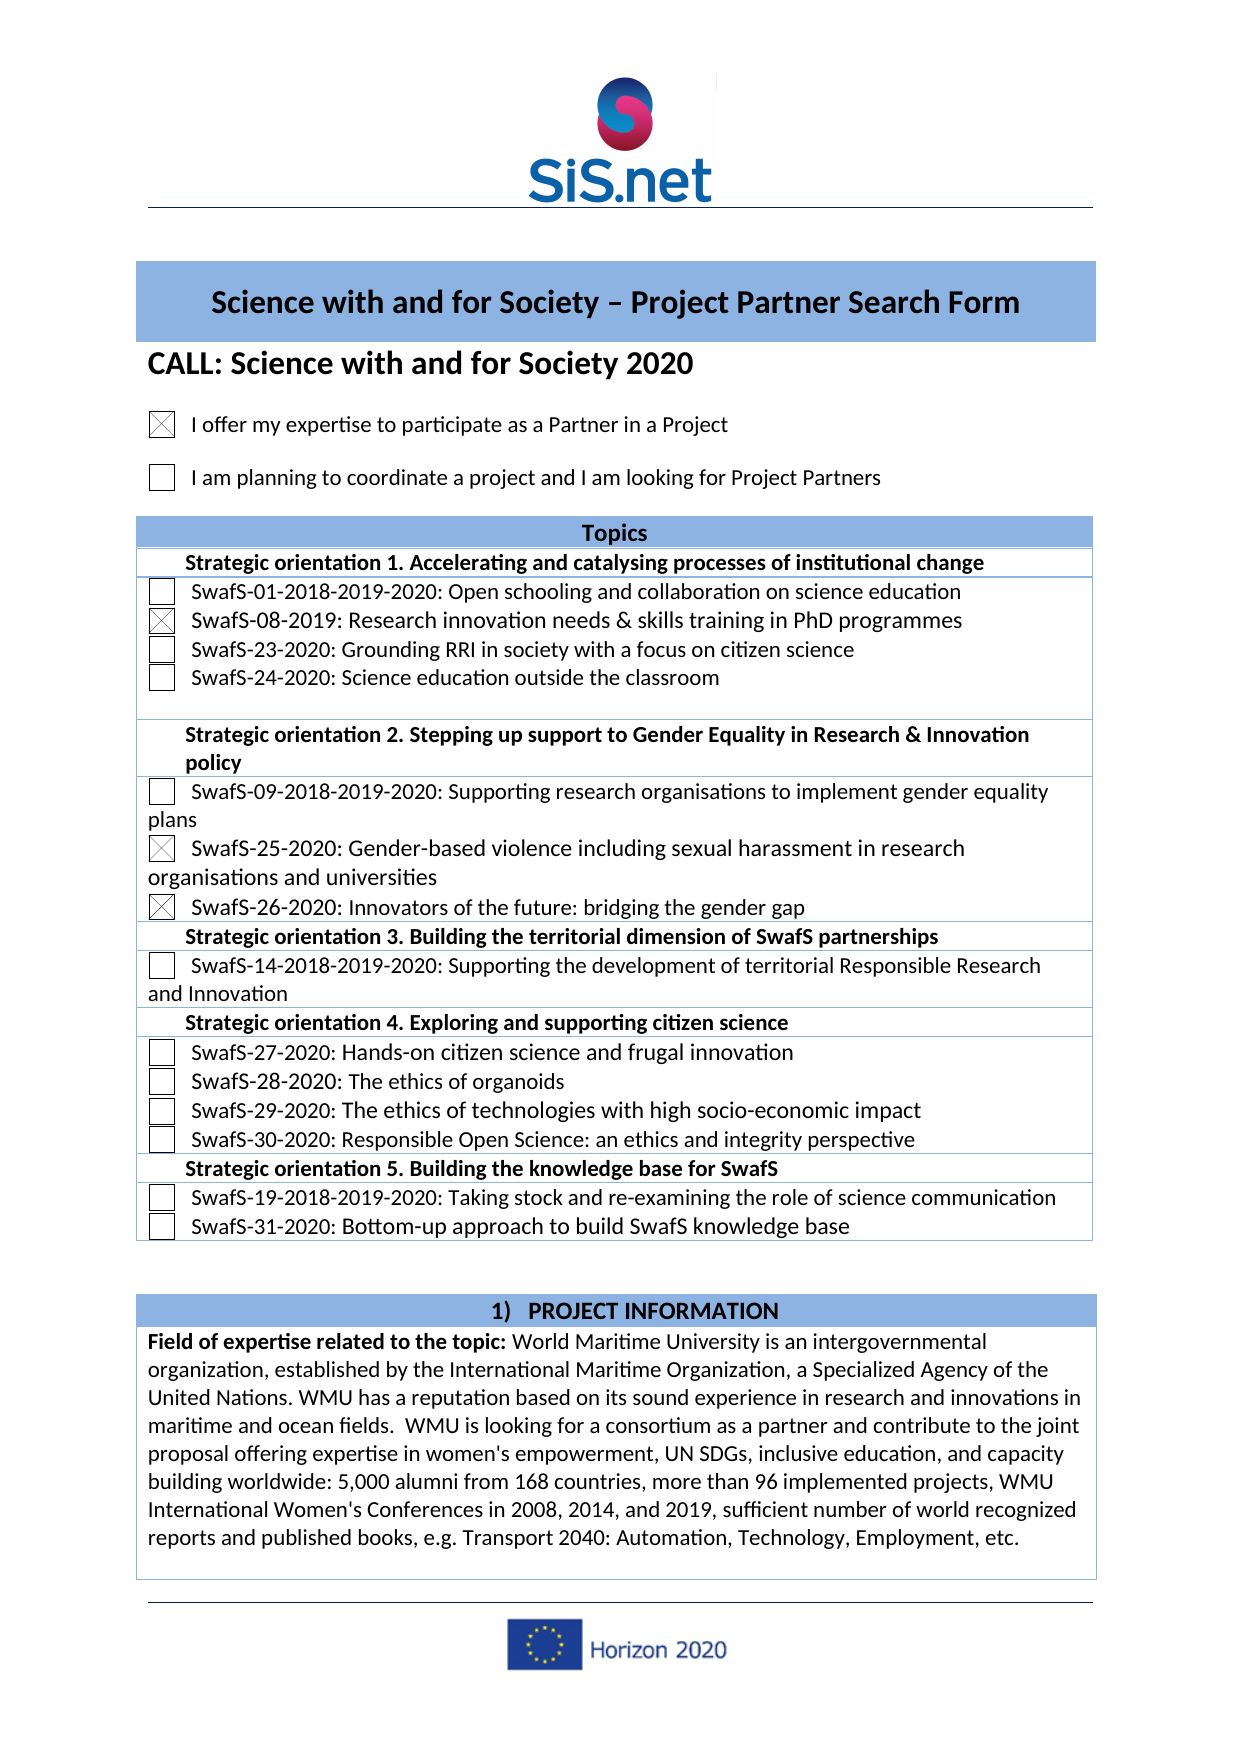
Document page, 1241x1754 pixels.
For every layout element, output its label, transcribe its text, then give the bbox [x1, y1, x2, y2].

table_cell Strategic orientation 3. Building the territorial dimension of SwafS partnerships [137, 922, 1092, 950]
picture [523, 73, 717, 205]
table_cell SwafS-27-2020: Hands-on citizen science and frugal innovation SwafS-28-2020: The ethics of organoids SwafS-29-2020: The ethics of technologies with high socio-economic impact SwafS-30-2020: Responsible Open Science: an ethics and integrity perspective [137, 1037, 1092, 1153]
table_cell SwafS-19-2018-2019-2020: Taking stock and re-examining the role of science communication SwafS-31-2020: Bottom-up approach to build SwafS knowledge base [137, 1183, 1092, 1240]
table_cell SwafS-09-2018-2019-2020: Supporting research organisations to implement gender equality plans SwafS-25-2020: Gender-based violence including sexual harassment in research organisations and universities SwafS-26-2020: Innovators of the future: bridging the gender gap [137, 777, 1092, 921]
table_header Science with and for Society – Project Partner Search Form [136, 261, 1096, 342]
text CALL: Science with and for Society 2020 [148, 342, 1093, 383]
table_cell Strategic orientation 2. Stepping up support to Gender Equality in Research & Innovation policy [137, 720, 1092, 776]
table_cell Field of expertise related to the topic: World Maritime University is an intergovernmental organization, established by the International Maritime Organization, a Specialized Agency of the United Nations. WMU has a reputation based on its sound experience in research and innovations in maritime and ocean fields. WMU is looking for a consortium as a partner and contribute to the joint proposal offering expertise in women's empowerment, UN SDGs, inclusive education, and capacity building worldwide: 5,000 alumni from 168 countries, more than 96 implemented projects, WMU International Women's Conferences in 2008, 2014, and 2019, sufficient number of world recognized reports and published books, e.g. Transport 2040: Automation, Technology, Employment, etc. [137, 1327, 1096, 1579]
table_cell Strategic orientation 1. Accelerating and catalysing processes of institutional change [137, 549, 1092, 576]
table_header PROJECT INFORMATION [137, 1295, 1096, 1326]
table_cell Strategic orientation 4. Exploring and supporting citizen science [137, 1008, 1092, 1036]
text I offer my expertise to participate as a Partner in a Project [175, 410, 1093, 438]
table_cell Strategic orientation 5. Building the knowledge base for SwafS [137, 1154, 1092, 1182]
picture [495, 1604, 745, 1681]
table_cell SwafS-01-2018-2019-2020: Open schooling and collaboration on science education SwafS-08-2019: Research innovation needs & skills training in PhD programmes SwafS-23-2020: Grounding RRI in society with a focus on citizen science SwafS-24-2020: Science education outside the classroom [137, 578, 1092, 719]
table_cell SwafS-14-2018-2019-2020: Supporting the development of territorial Responsible Research and Innovation [137, 951, 1092, 1007]
text I am planning to coordinate a project and I am looking for Project Partners [148, 463, 1093, 491]
table_header Topics [137, 517, 1092, 547]
